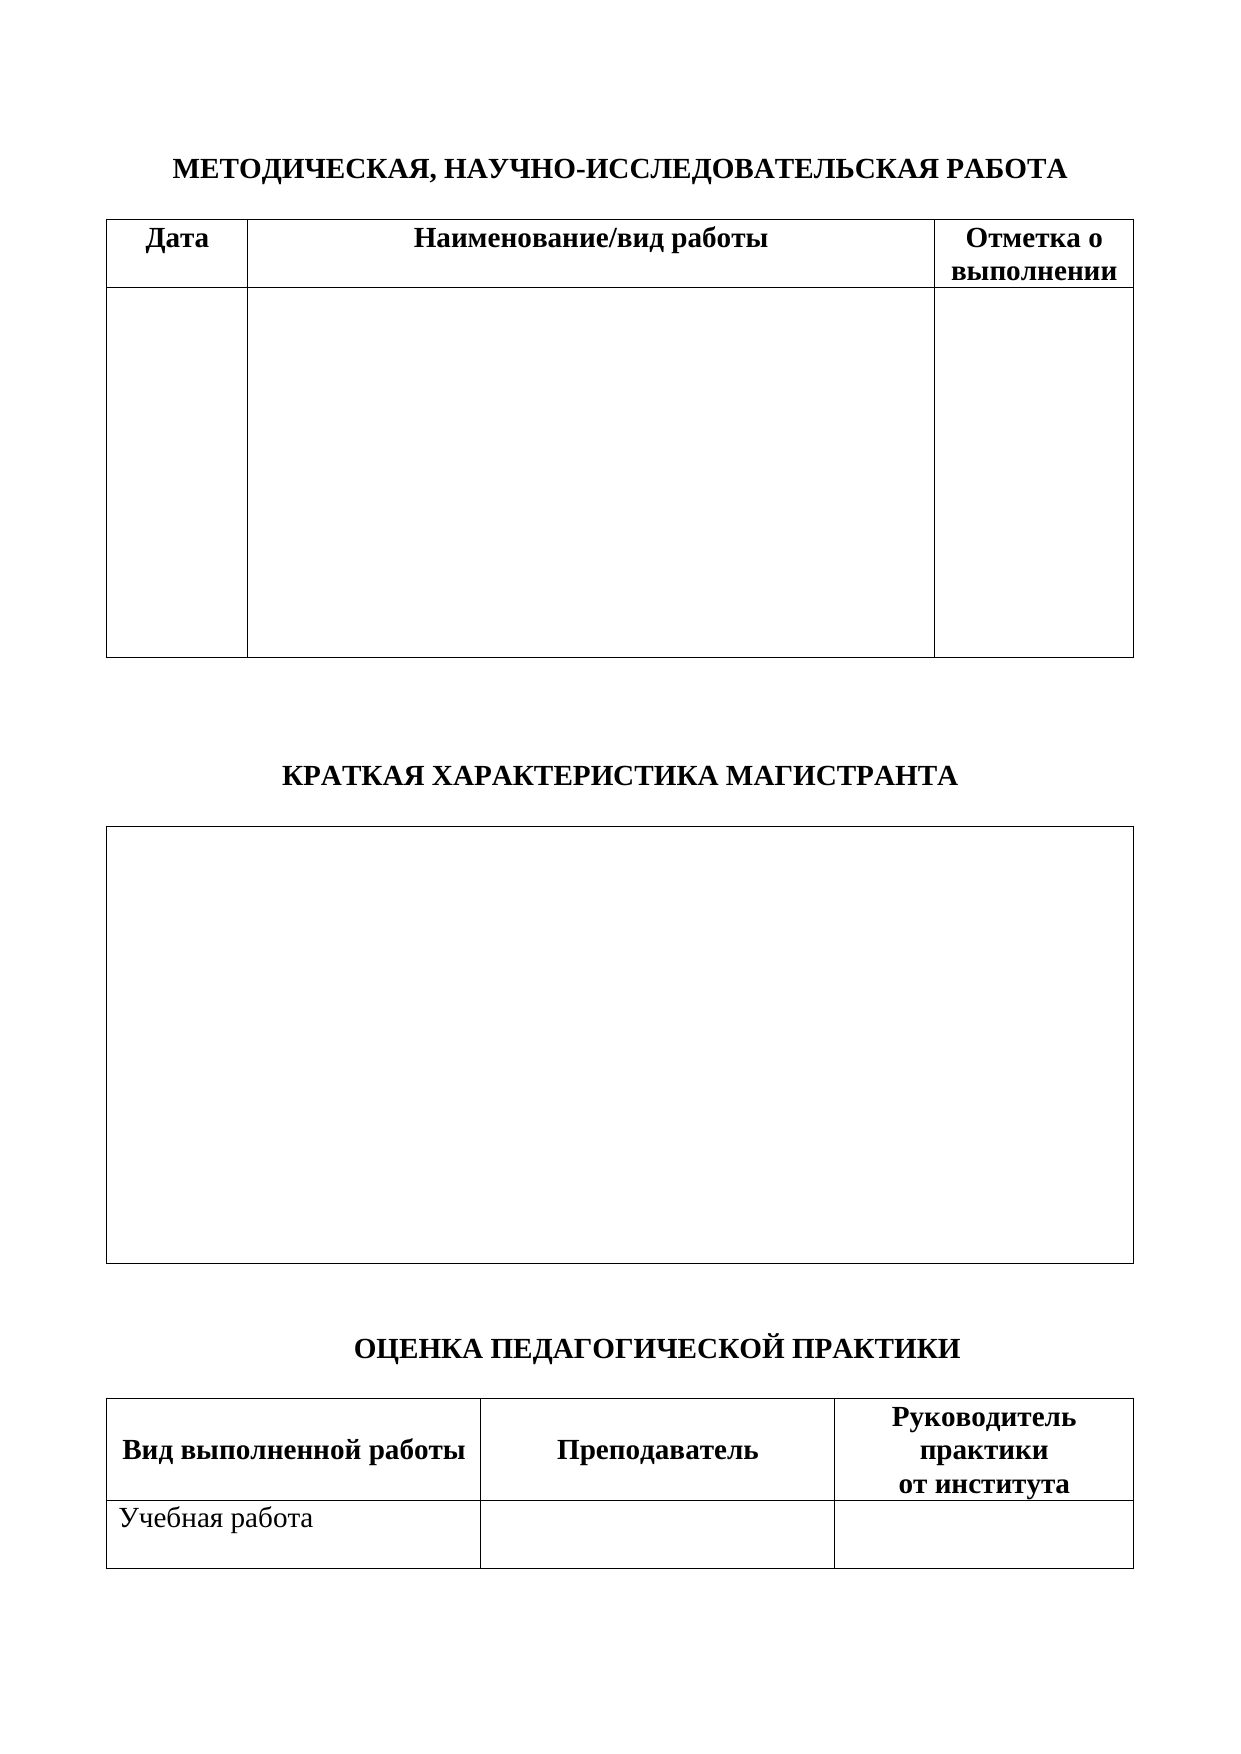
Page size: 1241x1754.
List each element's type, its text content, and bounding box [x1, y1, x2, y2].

table_cell Учебная работа [107, 1501, 480, 1568]
table_header Дата [107, 220, 247, 287]
text КРАТКАЯ ХАРАКТЕРИСТИКА МАГИСТРАНТА [118, 758, 1122, 792]
table_header Преподаватель [481, 1399, 834, 1499]
table_header Вид выполненной работы [107, 1399, 480, 1499]
table_header [107, 827, 1133, 1263]
table_header Отметка о выполнении [935, 220, 1133, 287]
text ОЦЕНКА ПЕДАГОГИЧЕСКОЙ ПРАКТИКИ [118, 1331, 1122, 1364]
table_cell [248, 288, 934, 657]
table_cell [107, 288, 247, 657]
table_cell [935, 288, 1133, 657]
table_cell [481, 1501, 834, 1568]
table_cell [835, 1501, 1133, 1568]
table_header Руководитель практики от института [835, 1399, 1133, 1499]
table_header Наименование/вид работы [248, 220, 934, 287]
text МЕТОДИЧЕСКАЯ, НАУЧНО-ИССЛЕДОВАТЕЛЬСКАЯ РАБОТА [118, 152, 1122, 185]
